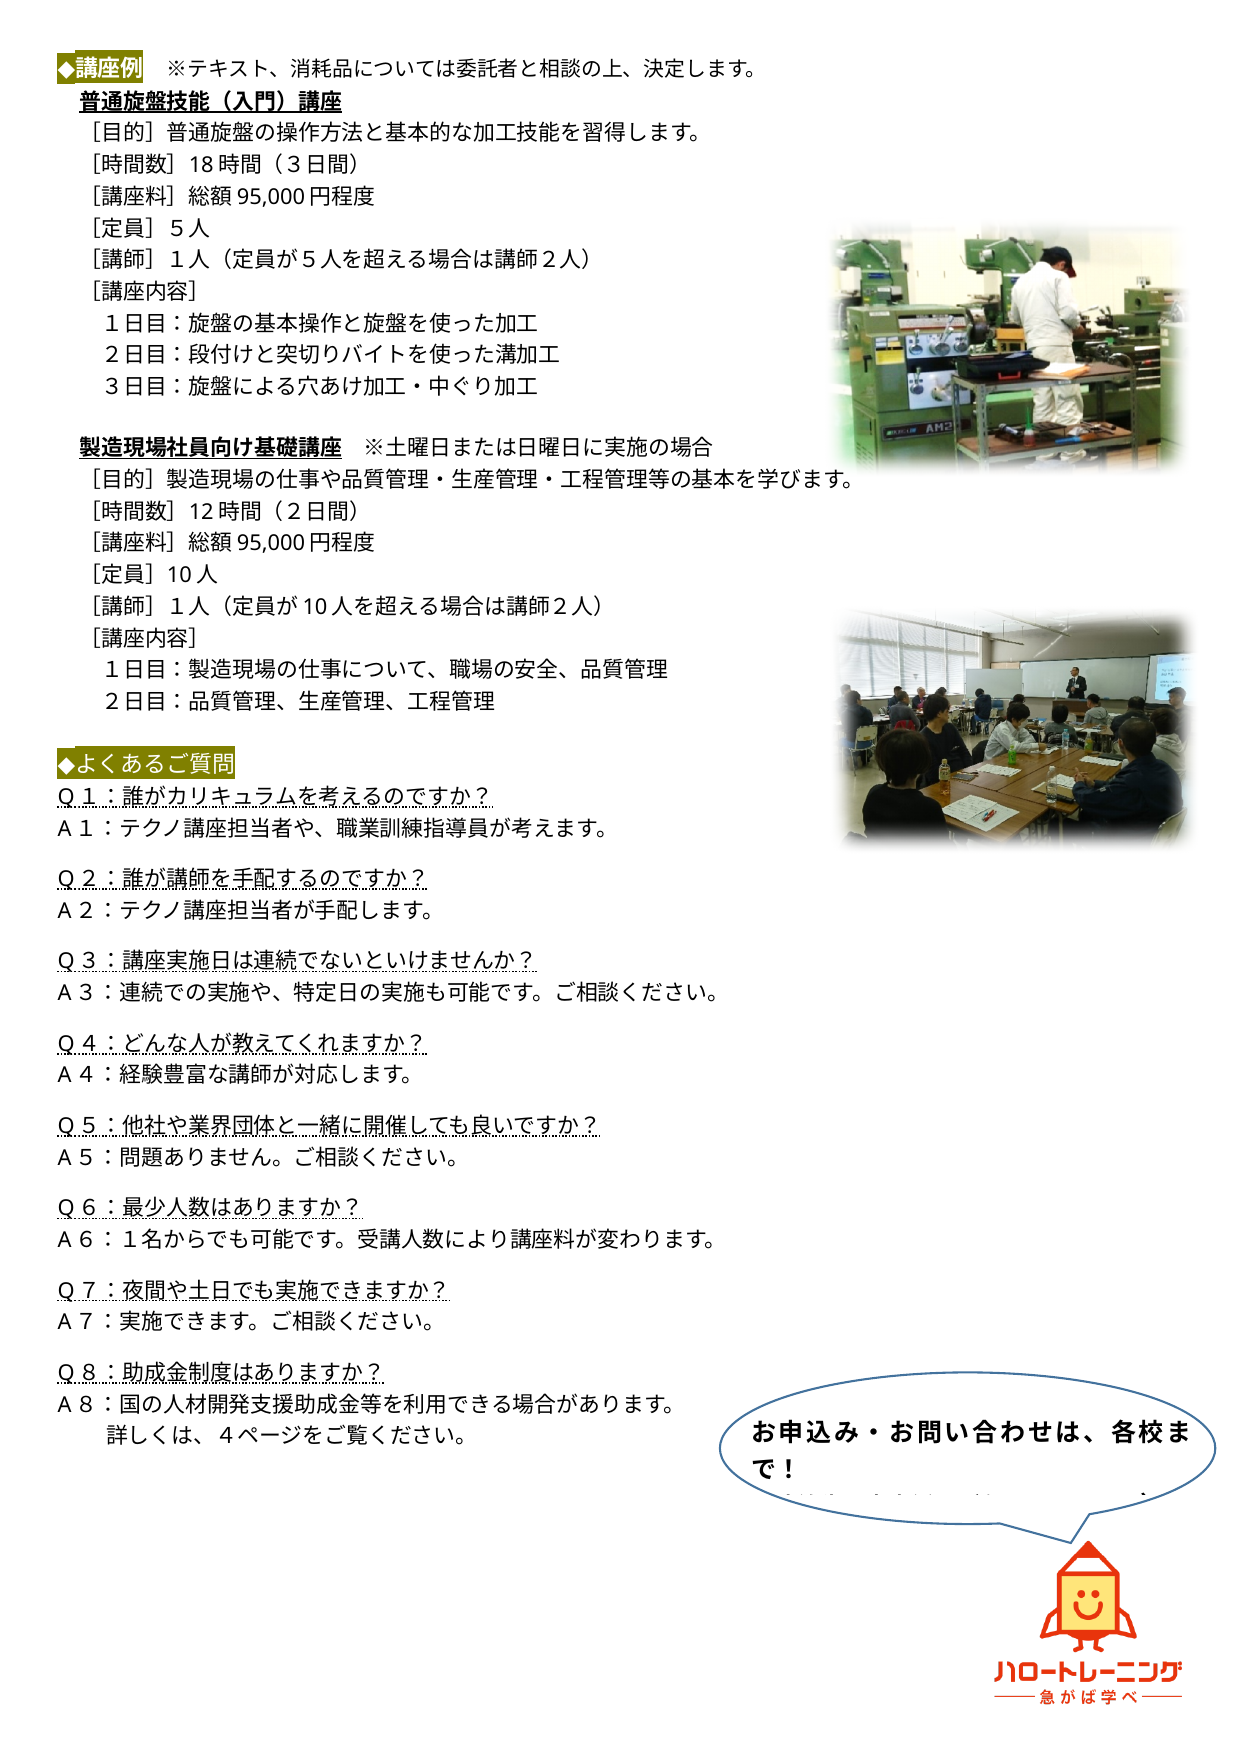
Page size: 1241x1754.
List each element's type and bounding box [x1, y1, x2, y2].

picture [854, 246, 1163, 448]
picture [962, 1502, 1135, 1541]
picture [962, 1502, 1214, 1754]
picture [858, 634, 1171, 826]
